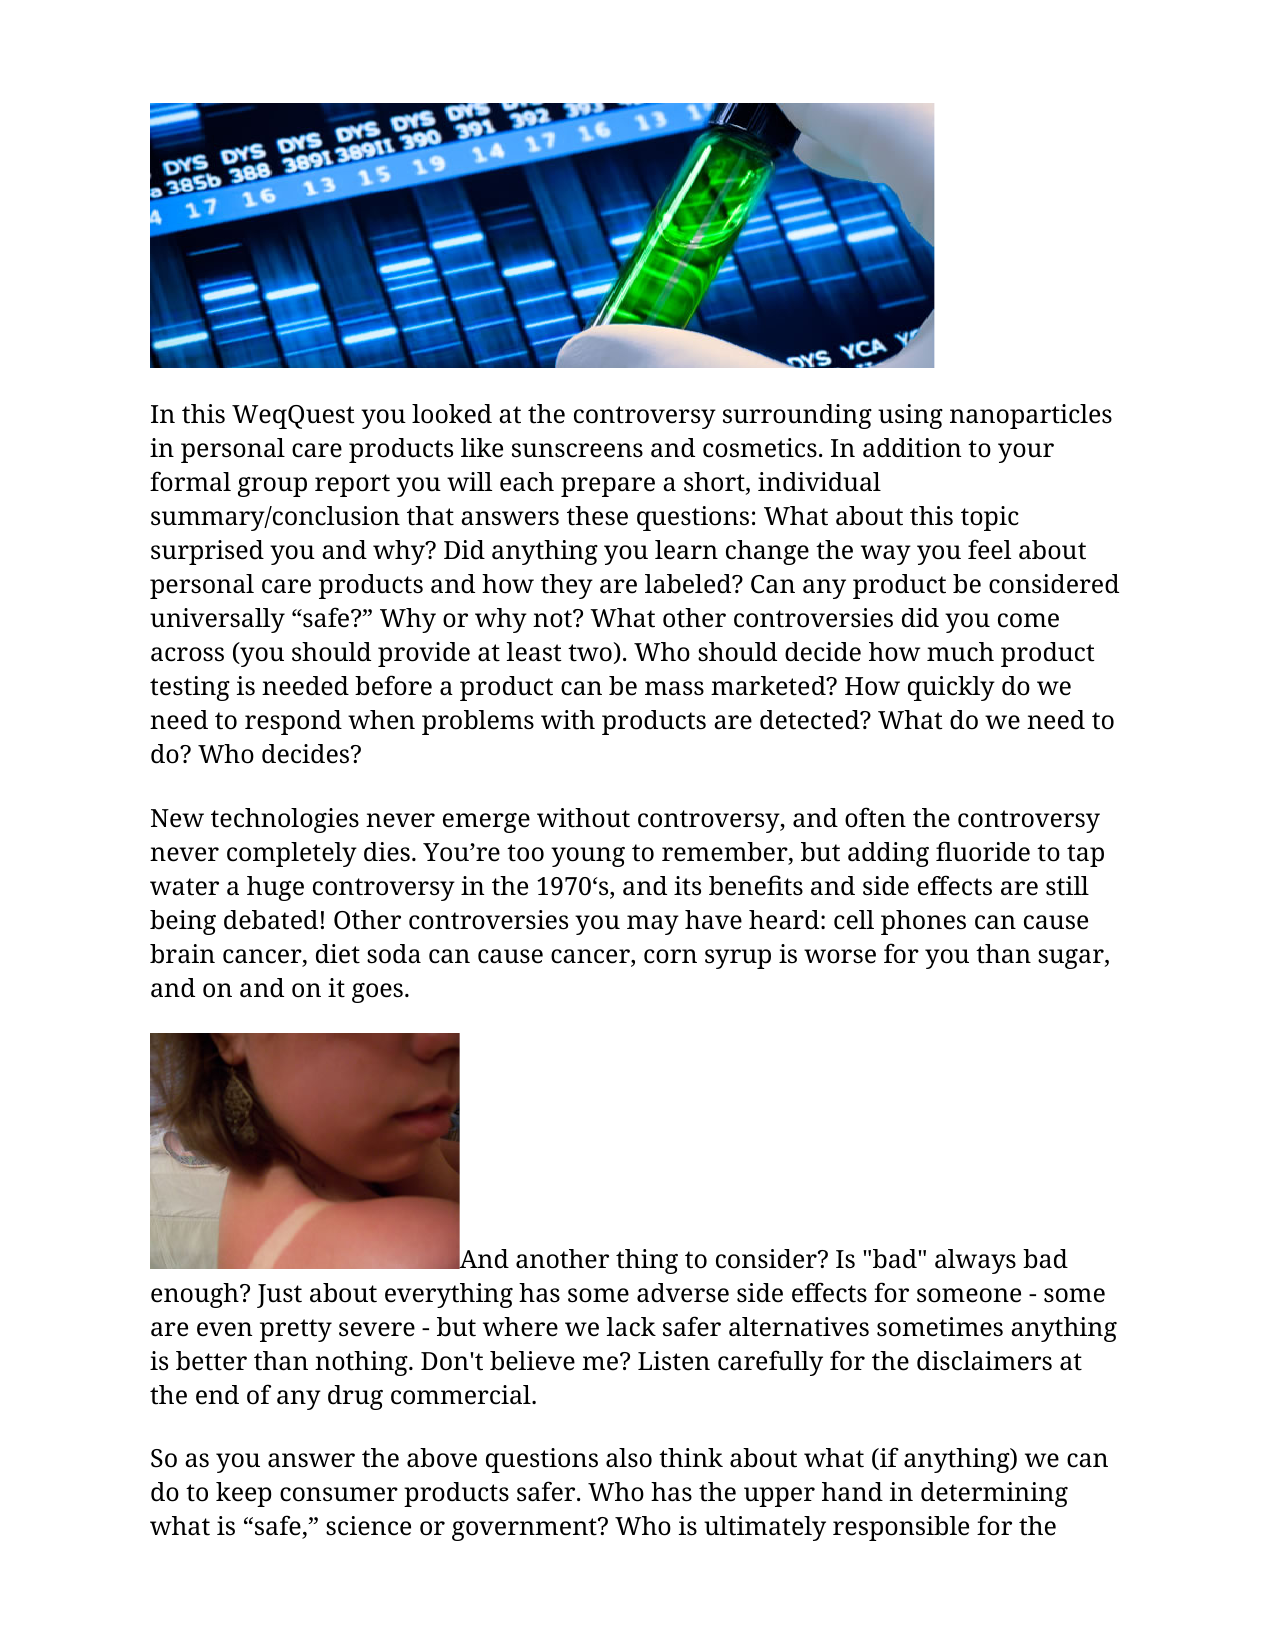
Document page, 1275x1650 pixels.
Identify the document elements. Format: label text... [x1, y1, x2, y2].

text And another thing to consider? Is "bad" always bad enough? Just about everything has some adverse side effects for someone - some are even pretty severe - but where we lack safer alternatives sometimes anything is better than nothing. Don't believe me? Listen carefully for the disclaimers at the end of any drug commercial. [150, 1034, 1125, 1412]
text In this WeqQuest you looked at the controversy surrounding using nanoparticles in personal care products like sunscreens and cosmetics. In addition to your formal group report you will each prepare a short, individual summary/conclusion that answers these questions: What about this topic surprised you and why? Did anything you learn change the way you feel about personal care products and how they are labeled? Can any product be considered universally “safe?” Why or why not? What other controversies did you come across (you should provide at least two). Who should decide how much product testing is needed before a product can be mass marketed? How quickly do we need to respond when problems with products are detected? What do we need to do? Who decides? [150, 396, 1125, 771]
picture [150, 1033, 460, 1269]
text New technologies never emerge without controversy, and often the controversy never completely dies. You’re too young to remember, but adding fluoride to tap water a huge controversy in the 1970‘s, and its benefits and side effects are still being debated! Other controversies you may have heard: cell phones can cause brain cancer, diet soda can cause cancer, corn syrup is worse for you than sugar, and on and on it goes. [150, 800, 1125, 1004]
picture [150, 103, 935, 368]
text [150, 1441, 1125, 1543]
